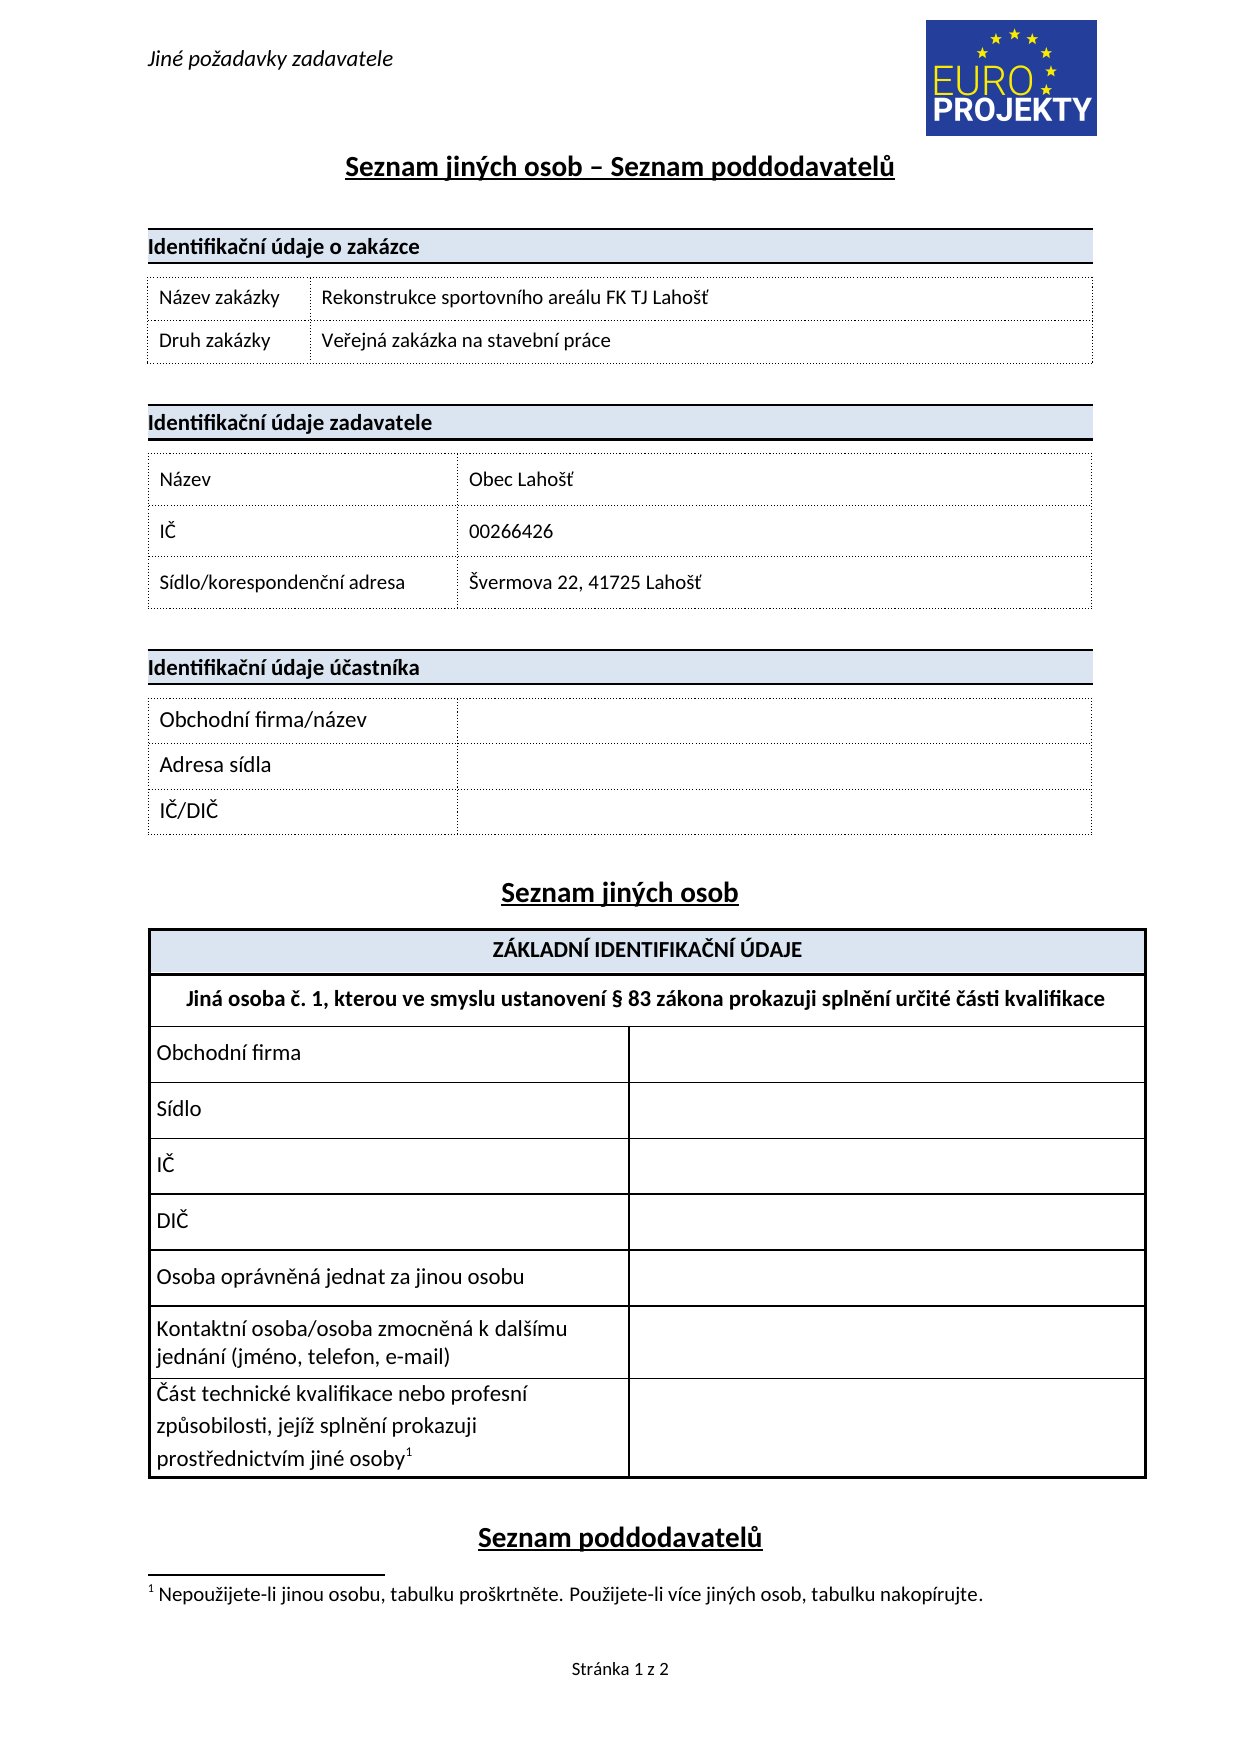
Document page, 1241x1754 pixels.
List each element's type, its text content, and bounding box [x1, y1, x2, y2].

table_cell Část technické kvalifikace nebo profesní způsobilosti, jejíž splnění prokazuji prostřednictvím jiné osoby [151, 1379, 628, 1476]
table_header Rekonstrukce sportovního areálu FK TJ Lahošť [310, 277, 1093, 320]
table_cell Obchodní firma [151, 1027, 628, 1081]
table_cell [630, 1379, 1144, 1476]
table_cell [630, 1307, 1144, 1378]
table_cell [630, 1139, 1144, 1193]
table_cell Sídlo/korespondenční adresa [148, 556, 458, 607]
table_cell [458, 789, 1092, 834]
picture [926, 20, 1097, 136]
text Seznam jiných osob [148, 874, 1093, 909]
text Identifikační údaje zadavatele [148, 406, 1093, 438]
table_cell DIČ [151, 1195, 628, 1249]
table_header Základní identifikační údaje [151, 931, 1144, 972]
table_cell [630, 1195, 1144, 1249]
table_cell Osoba oprávněná jednat za jinou osobu [151, 1251, 628, 1305]
table_header [458, 698, 1092, 743]
table_cell IČ [151, 1139, 628, 1193]
table_cell 00266426 [458, 505, 1092, 556]
table_cell Jiná osoba č. 1, kterou ve smyslu ustanovení § 83 zákona prokazuji splnění určité části kvalifikace [151, 976, 1144, 1026]
table_cell IČ [148, 505, 458, 556]
table_cell Adresa sídla [148, 743, 458, 789]
table_cell Druh zakázky [148, 320, 310, 363]
table_cell [630, 1251, 1144, 1305]
table_header Obec Lahošť [458, 453, 1092, 504]
table_cell Švermova 22, 41725 Lahošť [458, 556, 1092, 607]
table_cell Veřejná zakázka na stavební práce [310, 320, 1093, 363]
table_cell IČ/DIČ [148, 789, 458, 834]
table_header Název zakázky [148, 277, 310, 320]
table_cell [458, 743, 1092, 789]
text Seznam poddodavatelů [148, 1519, 1093, 1555]
table_cell [630, 1083, 1144, 1137]
table_cell [630, 1027, 1144, 1081]
text Seznam jiných osob – Seznam poddodavatelů [148, 148, 1093, 183]
table_header Obchodní firma/název [148, 698, 458, 743]
text Identifikační údaje účastníka [148, 651, 1093, 683]
table_header Název [148, 453, 458, 504]
table_cell Kontaktní osoba/osoba zmocněná k dalšímu jednání (jméno, telefon, e-mail) [151, 1307, 628, 1378]
table_cell Sídlo [151, 1083, 628, 1137]
text Identifikační údaje o zakázce [148, 230, 1093, 262]
